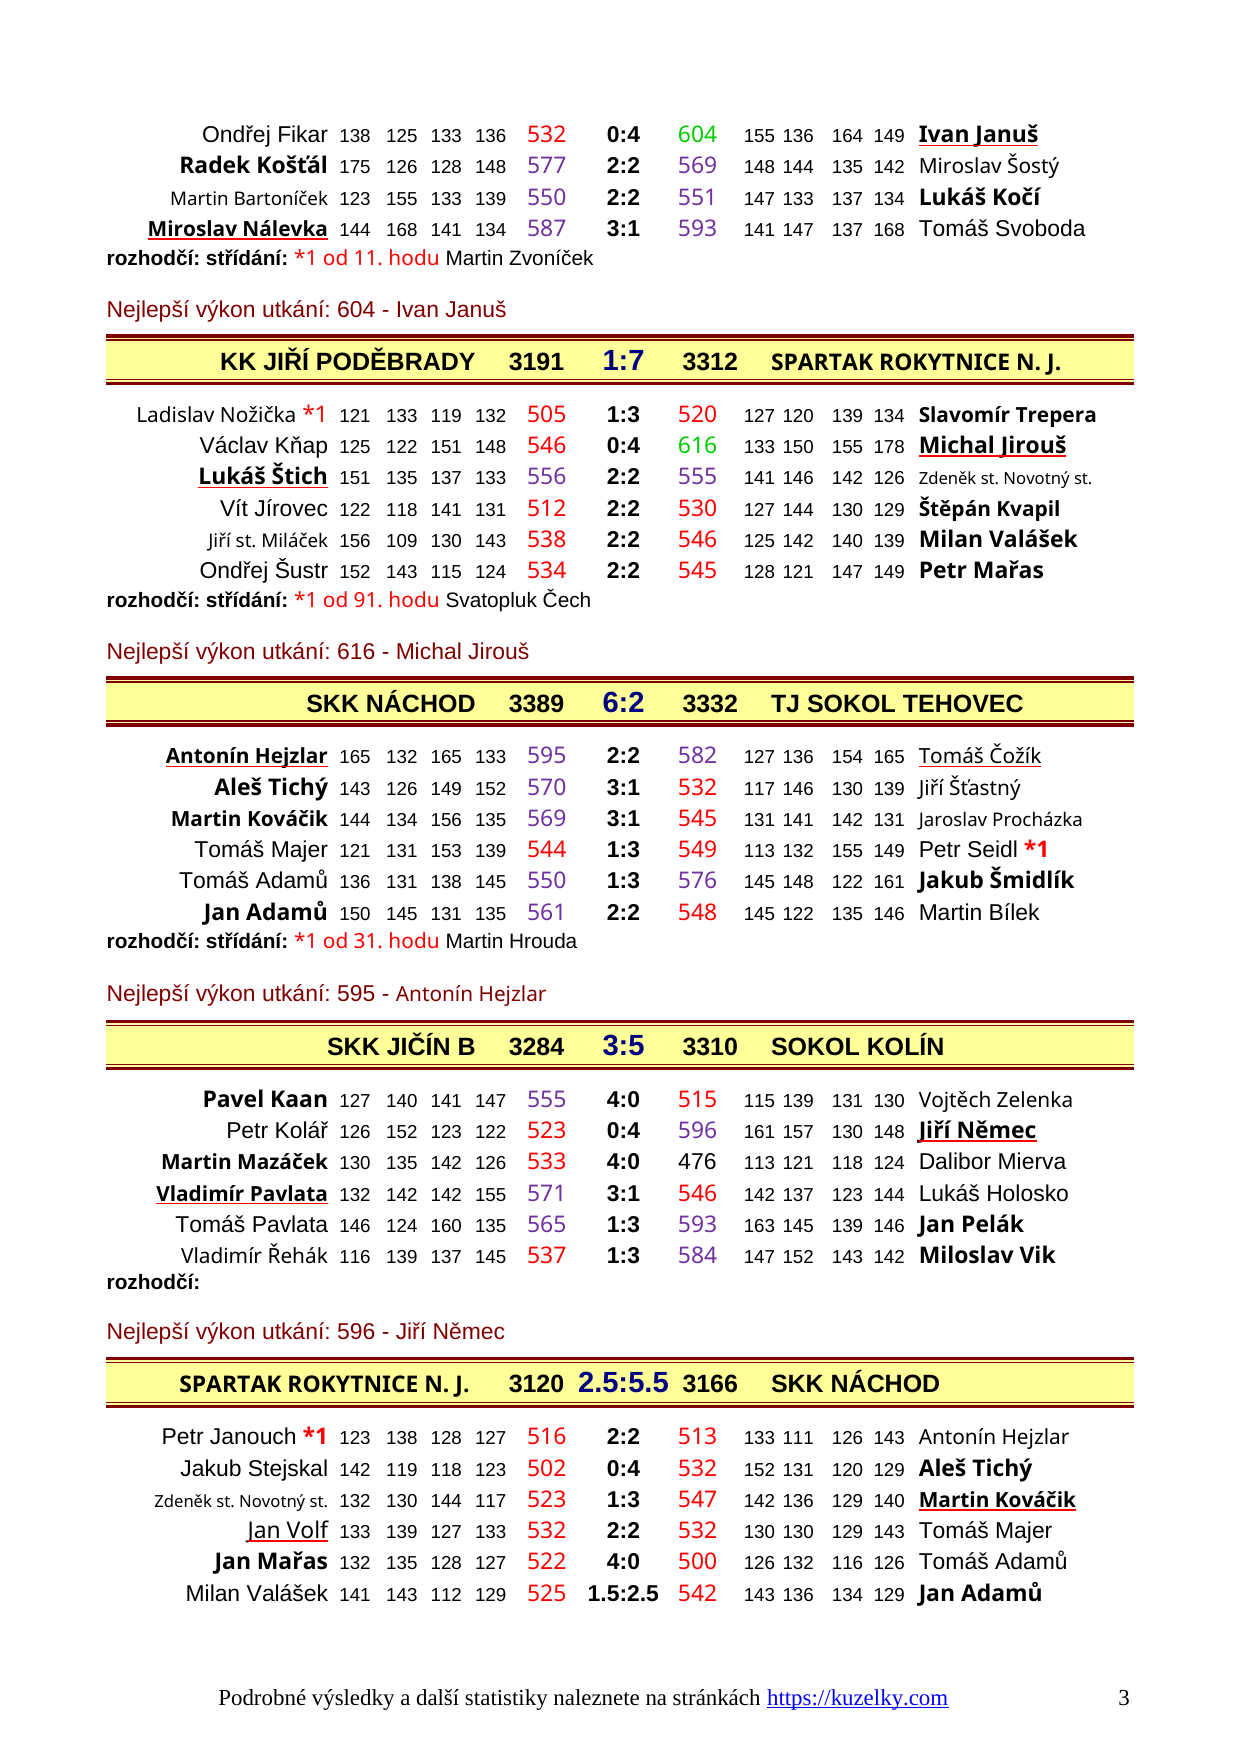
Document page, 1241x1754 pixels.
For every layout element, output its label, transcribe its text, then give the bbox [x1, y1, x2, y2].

text rozhodčí: [106, 1270, 1134, 1294]
text Jan Mařas 132 135 128 127 522 4:0 500 126 132 116 126 Tomáš Adamů [106, 1545, 1134, 1577]
text Martin Kováčik 144 134 156 135 569 3:1 545 131 141 142 131 Jaroslav Procházka [106, 802, 1134, 833]
text Petr Janouch *1 123 138 128 127 516 2:2 513 133 111 126 143 Antonín Hejzlar [106, 1420, 1134, 1452]
text Tomáš Adamů 136 131 138 145 550 1:3 576 145 148 122 161 Jakub Šmidlík [106, 864, 1134, 895]
text Antonín Hejzlar 165 132 165 133 595 2:2 582 127 136 154 165 Tomáš Čožík [106, 739, 1134, 770]
text Milan Valášek 141 143 112 129 525 1.5:2.5 542 143 136 134 129 Jan Adamů [106, 1577, 1134, 1608]
text Tomáš Majer 121 131 153 139 544 1:3 549 113 132 155 149 Petr Seidl *1 [106, 833, 1134, 864]
text Nejlepší výkon utkání: 604 - Ivan Januš [106, 296, 1134, 322]
text Ondřej Fikar 138 125 133 136 532 0:4 604 155 136 164 149 Ivan Januš [106, 118, 1134, 149]
text rozhodčí: střídání: *1 od 11. hodu Martin Zvoníček [106, 243, 1134, 272]
text Ondřej Šustr 152 143 115 124 534 2:2 545 128 121 147 149 Petr Mařas [106, 554, 1134, 585]
text Václav Kňap 125 122 151 148 546 0:4 616 133 150 155 178 Michal Jirouš [106, 429, 1134, 460]
text Jakub Stejskal 142 119 118 123 502 0:4 532 152 131 120 129 Aleš Tichý [106, 1452, 1134, 1483]
text Miroslav Nálevka 144 168 141 134 587 3:1 593 141 147 137 168 Tomáš Svoboda [106, 212, 1134, 243]
text SKK Jičín B 3284 3:5 3310 Sokol Kolín [106, 1026, 1134, 1064]
text Tomáš Pavlata 146 124 160 135 565 1:3 593 163 145 139 146 Jan Pelák [106, 1208, 1134, 1239]
text Nejlepší výkon utkání: 616 - Michal Jirouš [106, 638, 1134, 664]
text Nejlepší výkon utkání: 595 - Antonín Hejzlar [106, 979, 1134, 1007]
text SKK Náchod 3389 6:2 3332 TJ Sokol Tehovec [106, 683, 1134, 720]
text Petr Kolář 126 152 123 122 523 0:4 596 161 157 130 148 Jiří Němec [106, 1114, 1134, 1145]
text Radek Košťál 175 126 128 148 577 2:2 569 148 144 135 142 Miroslav Šostý [106, 149, 1134, 181]
text Lukáš Štich 151 135 137 133 556 2:2 555 141 146 142 126 Zdeněk st. Novotný st. [106, 460, 1134, 491]
text Pavel Kaan 127 140 141 147 555 4:0 515 115 139 131 130 Vojtěch Zelenka [106, 1083, 1134, 1114]
text Jiří st. Miláček 156 109 130 143 538 2:2 546 125 142 140 139 Milan Valášek [106, 523, 1134, 554]
text Martin Mazáček 130 135 142 126 533 4:0 476 113 121 118 124 Dalibor Mierva [106, 1145, 1134, 1176]
text Martin Bartoníček 123 155 133 139 550 2:2 551 147 133 137 134 Lukáš Kočí [106, 181, 1134, 212]
text Ladislav Nožička *1 121 133 119 132 505 1:3 520 127 120 139 134 Slavomír Trepera [106, 398, 1134, 429]
text Vladimír Řehák 116 139 137 145 537 1:3 584 147 152 143 142 Miloslav Vik [106, 1239, 1134, 1270]
text Vít Jírovec 122 118 141 131 512 2:2 530 127 144 130 129 Štěpán Kvapil [106, 491, 1134, 523]
text Aleš Tichý 143 126 149 152 570 3:1 532 117 146 130 139 Jiří Šťastný [106, 770, 1134, 802]
text rozhodčí: střídání: *1 od 31. hodu Martin Hrouda [106, 927, 1134, 955]
text Spartak Rokytnice n. J. 3120 2.5:5.5 3166 SKK Náchod [106, 1363, 1134, 1402]
text Vladimír Pavlata 132 142 142 155 571 3:1 546 142 137 123 144 Lukáš Holosko [106, 1176, 1134, 1208]
text KK Jiří Poděbrady 3191 1:7 3312 Spartak Rokytnice n. J. [106, 341, 1134, 379]
text Jan Volf 133 139 127 133 532 2:2 532 130 130 129 143 Tomáš Majer [106, 1514, 1134, 1545]
text rozhodčí: střídání: *1 od 91. hodu Svatopluk Čech [106, 585, 1134, 614]
text Nejlepší výkon utkání: 596 - Jiří Němec [106, 1318, 1134, 1344]
text Jan Adamů 150 145 131 135 561 2:2 548 145 122 135 146 Martin Bílek [106, 895, 1134, 927]
text Zdeněk st. Novotný st. 132 130 144 117 523 1:3 547 142 136 129 140 Martin Kováčik [106, 1483, 1134, 1514]
